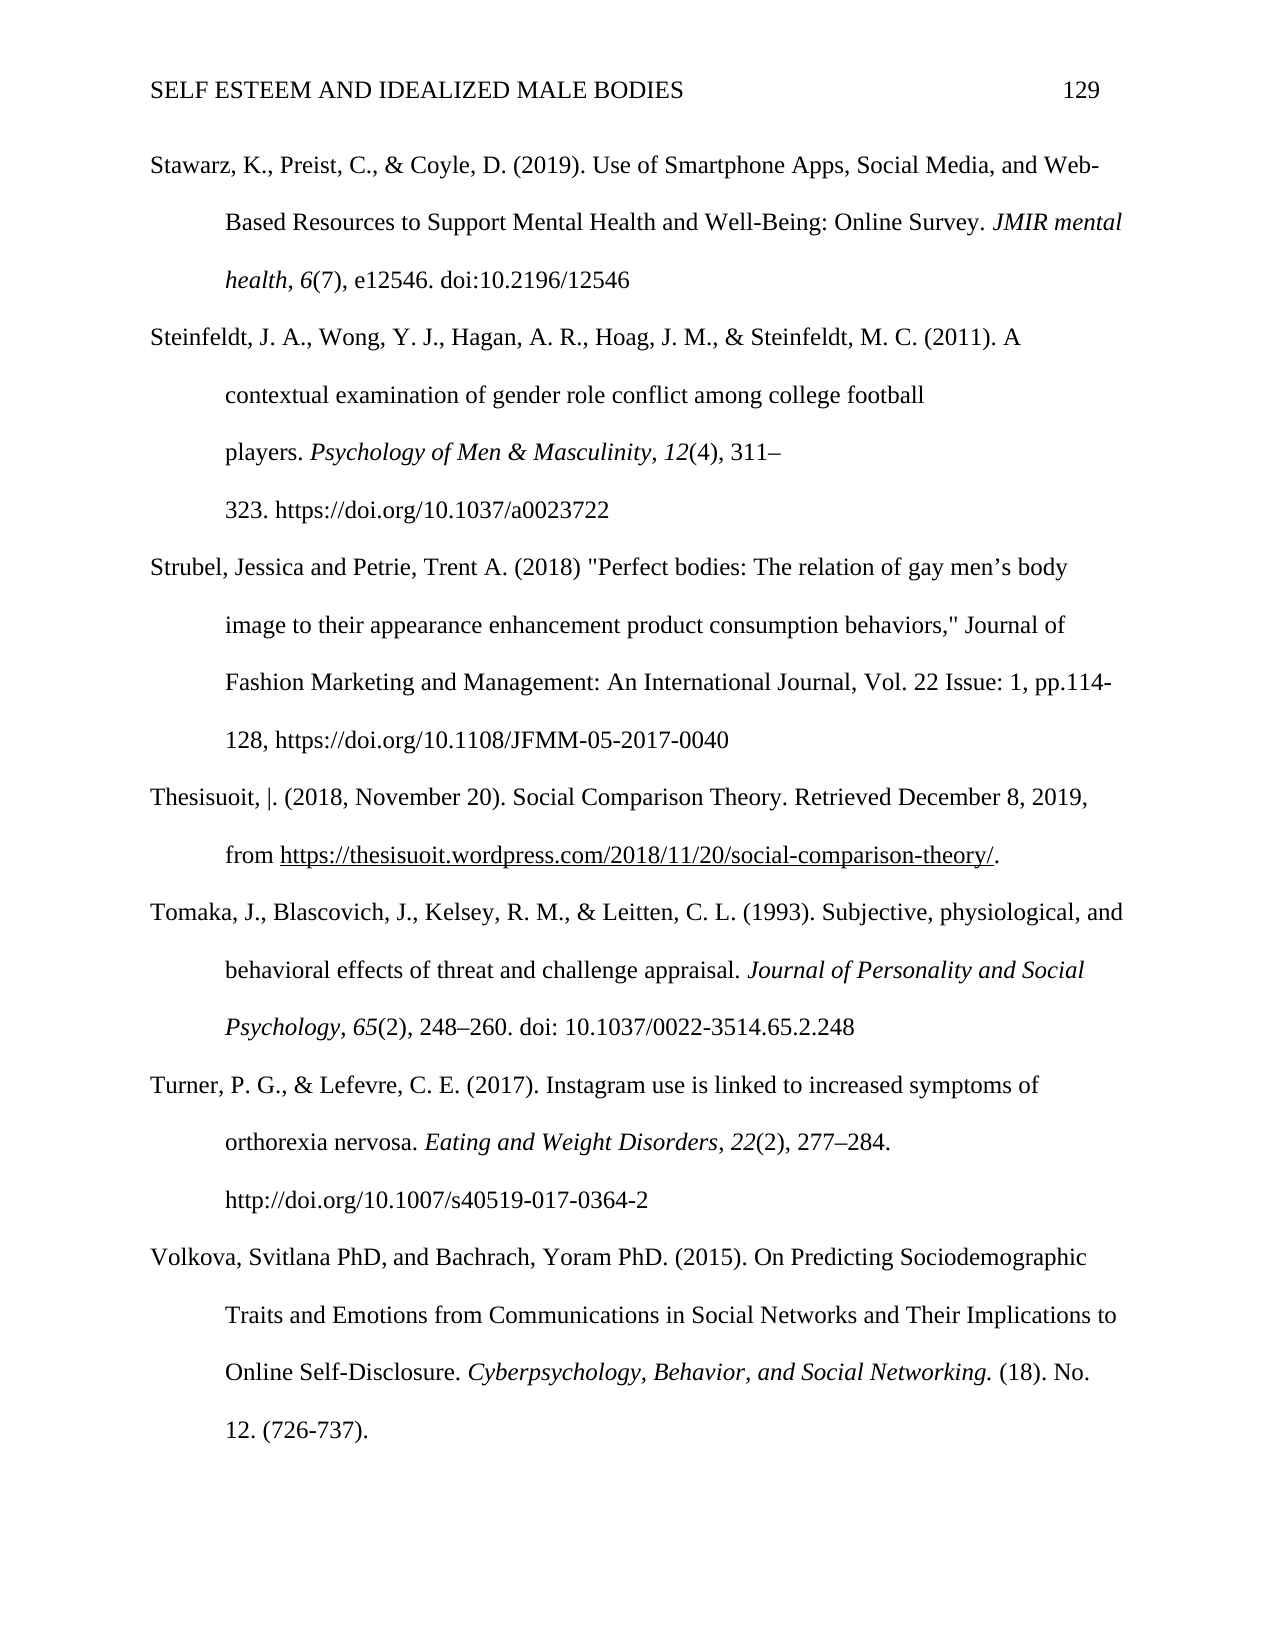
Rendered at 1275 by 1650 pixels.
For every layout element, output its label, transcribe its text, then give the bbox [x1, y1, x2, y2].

text Tomaka, J., Blascovich, J., Kelsey, R. M., & Leitten, C. L. (1993). Subjective, physiological, and behavioral effects of threat and challenge appraisal. Journal of Personality and Social Psychology, 65(2), 248–260. doi: 10.1037/0022-3514.65.2.248 [150, 897, 1125, 1041]
text Steinfeldt, J. A., Wong, Y. J., Hagan, A. R., Hoag, J. M., & Steinfeldt, M. C. (2011). A contextual examination of gender role conflict among college football players. Psychology of Men & Masculinity, 12(4), 311–323. https://doi.org/10.1037/a0023722 [150, 322, 1125, 524]
text Stawarz, K., Preist, C., & Coyle, D. (2019). Use of Smartphone Apps, Social Media, and Web-Based Resources to Support Mental Health and Well-Being: Online Survey. JMIR mental health, 6(7), e12546. doi:10.2196/12546 [150, 150, 1125, 294]
text Volkova, Svitlana PhD, and Bachrach, Yoram PhD. (2015). On Predicting Sociodemographic Traits and Emotions from Communications in Social Networks and Their Implications to Online Self-Disclosure. Cyberpsychology, Behavior, and Social Networking. (18). No. 12. (726-737). [150, 1242, 1125, 1444]
text Turner, P. G., & Lefevre, C. E. (2017). Instagram use is linked to increased symptoms of orthorexia nervosa. Eating and Weight Disorders, 22(2), 277–284. http://doi.org/10.1007/s40519-017-0364-2 [150, 1070, 1125, 1214]
text Thesisuoit, |. (2018, November 20). Social Comparison Theory. Retrieved December 8, 2019, from https://thesisuoit.wordpress.com/2018/11/20/social-comparison-theory/. [150, 782, 1125, 869]
text Strubel, Jessica and Petrie, Trent A. (2018) "Perfect bodies: The relation of gay men’s body image to their appearance enhancement product consumption behaviors," Journal of Fashion Marketing and Management: An International Journal, Vol. 22 Issue: 1, pp.114-128, https://doi.org/10.1108/JFMM-05-2017-0040 [150, 552, 1125, 754]
